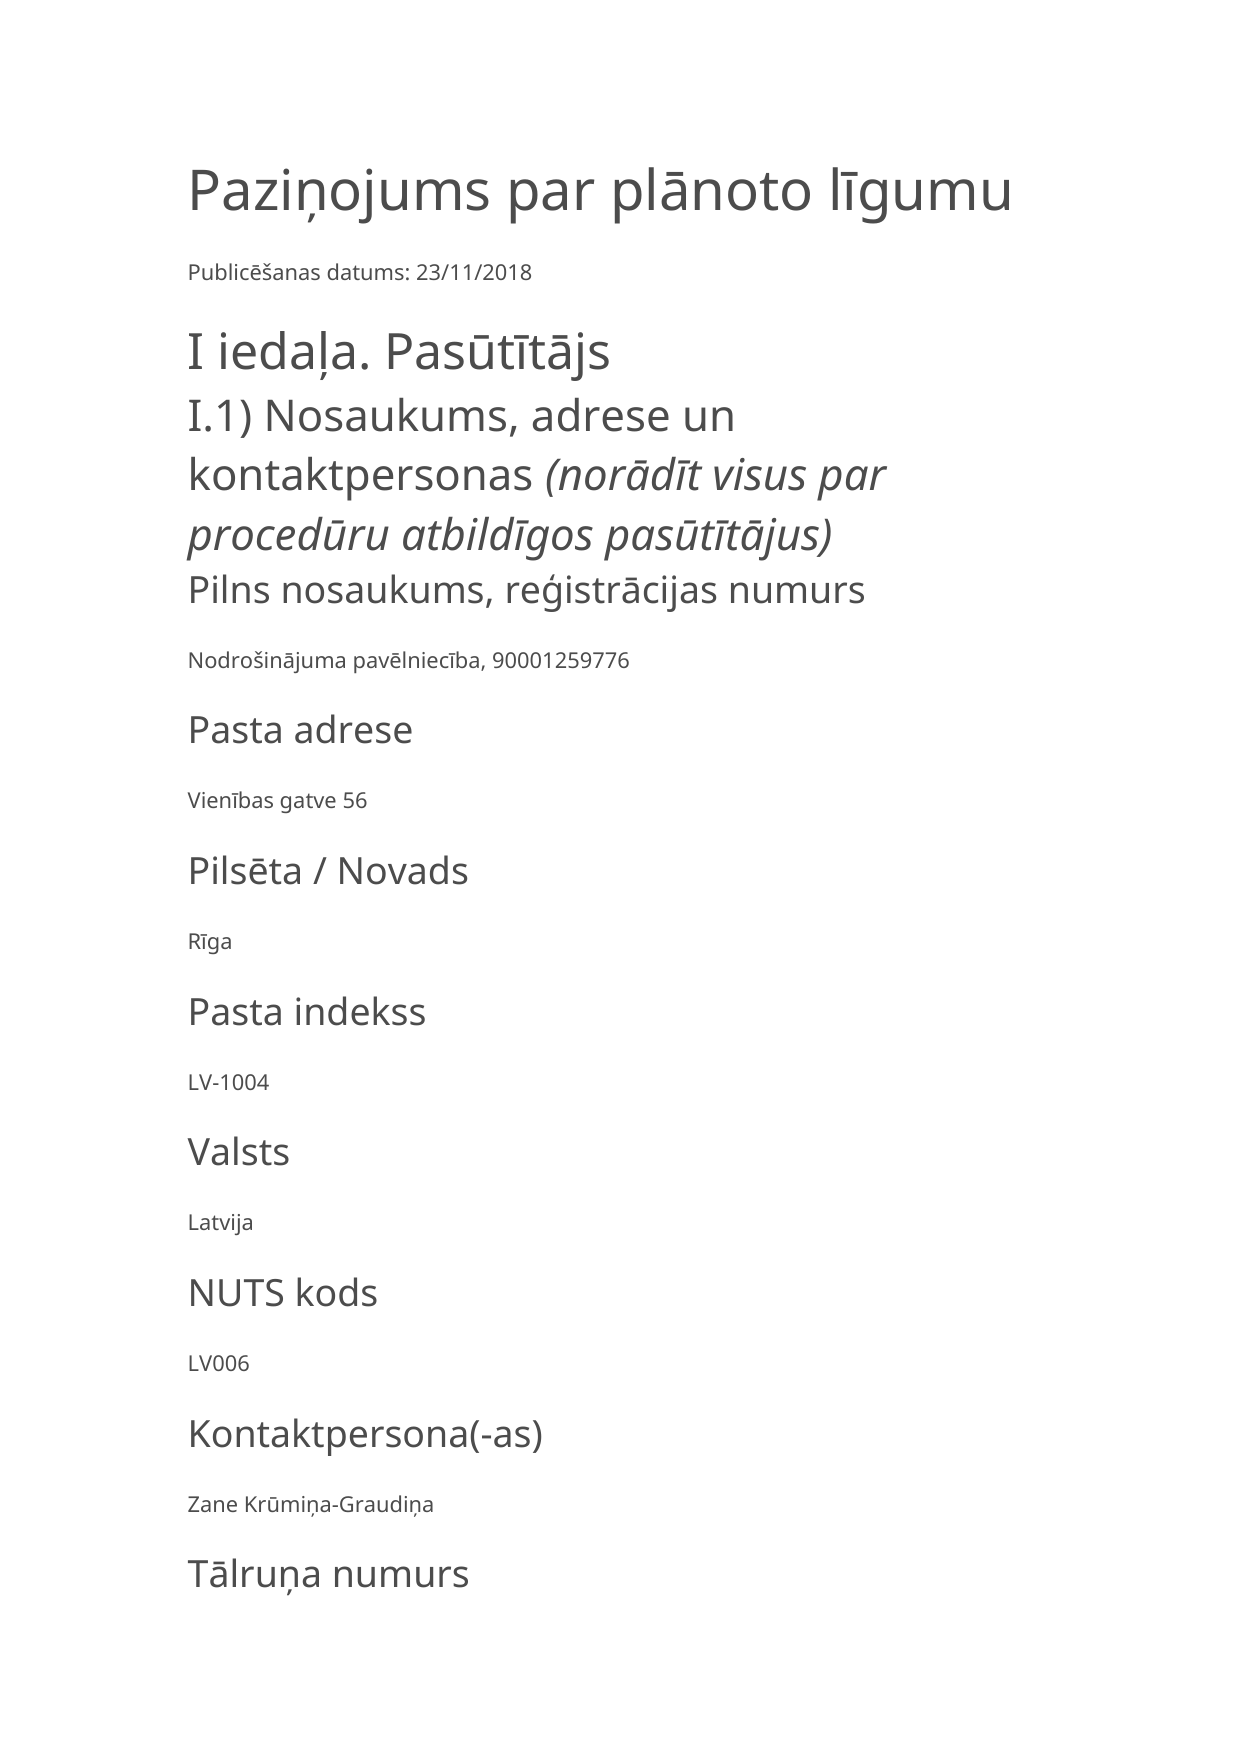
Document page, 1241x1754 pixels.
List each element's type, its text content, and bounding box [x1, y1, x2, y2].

text Rīga [187, 924, 1053, 956]
text I iedaļa. Pasūtītājs [187, 316, 1053, 384]
text Publicēšanas datums: 23/11/2018 [187, 256, 1053, 287]
text LV-1004 [187, 1065, 1053, 1096]
text Pasta adrese [187, 704, 1053, 755]
text Latvija [187, 1206, 1053, 1237]
text Kontaktpersona(-as) [187, 1407, 1053, 1458]
text Valsts [187, 1126, 1053, 1177]
text LV006 [187, 1346, 1053, 1378]
text Pasta indekss [187, 985, 1053, 1036]
text Paziņojums par plānoto līgumu [187, 150, 1053, 227]
text Pilsēta / Novads [187, 844, 1053, 895]
text NUTS kods [187, 1266, 1053, 1317]
text Pilns nosaukums, reģistrācijas numurs [187, 563, 1053, 614]
text Vienības gatve 56 [187, 784, 1053, 815]
text Zane Krūmiņa-Graudiņa [187, 1487, 1053, 1518]
text Tālruņa numurs [187, 1547, 1053, 1598]
text I.1) Nosaukums, adrese un kontaktpersonas (norādīt visus par procedūru atbildīgos pasūtītājus) [187, 384, 1053, 563]
text Nodrošinājuma pavēlniecība, 90001259776 [187, 643, 1053, 674]
